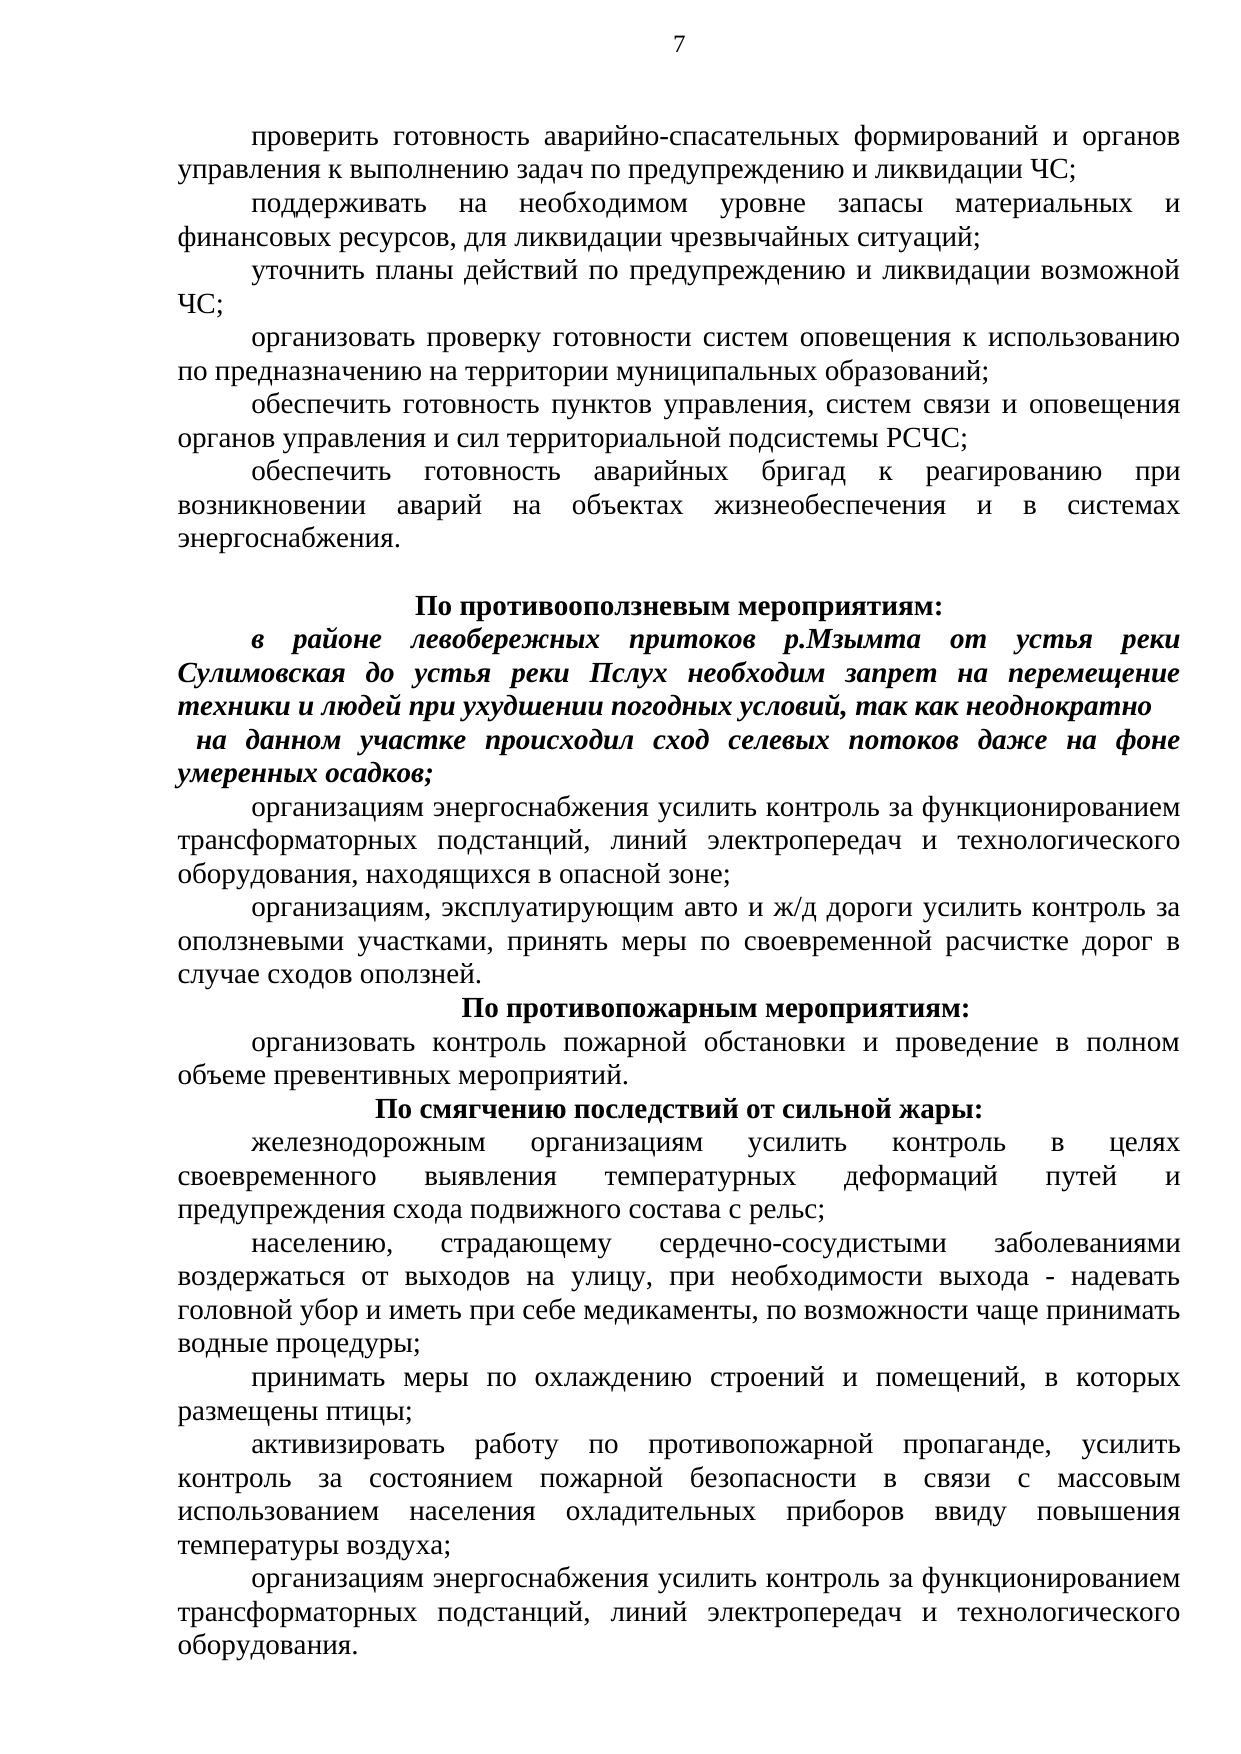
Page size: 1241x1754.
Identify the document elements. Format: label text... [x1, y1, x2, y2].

text По противооползневым мероприятиям: [177, 588, 1181, 621]
text обеспечить готовность пунктов управления, систем связи и оповещения органов управления и сил территориальной подсистемы РСЧС; [177, 386, 1181, 453]
text уточнить планы действий по предупреждению и ликвидации возможной ЧС; [177, 252, 1181, 319]
text железнодорожным организациям усилить контроль в целях своевременного выявления температурных деформаций путей и предупреждения схода подвижного состава с рельс; [177, 1124, 1181, 1225]
text организациям энергоснабжения усилить контроль за функционированием трансформаторных подстанций, линий электропередач и технологического оборудования. [177, 1560, 1181, 1661]
text обеспечить готовность аварийных бригад к реагированию при возникновении аварий на объектах жизнеобеспечения и в системах энергоснабжения. [177, 453, 1181, 554]
text принимать меры по охлаждению строений и помещений, в которых размещены птицы; [177, 1359, 1181, 1426]
text проверить готовность аварийно-спасательных формирований и органов управления к выполнению задач по предупреждению и ликвидации ЧС; [177, 118, 1181, 185]
text По смягчению последствий от сильной жары: [177, 1091, 1181, 1124]
text организовать контроль пожарной обстановки и проведение в полном объеме превентивных мероприятий. [177, 1024, 1181, 1091]
text По противопожарным мероприятиям: [177, 990, 1181, 1024]
text организациям, эксплуатирующим авто и ж/д дороги усилить контроль за оползневыми участками, принять меры по своевременной расчистке дорог в случае сходов оползней. [177, 889, 1181, 990]
text в районе левобережных притоков р.Мзымта от устья реки Сулимовская до устья реки Пслух необходим запрет на перемещение техники и людей при ухудшении погодных условий, так как неоднократно [177, 621, 1181, 722]
text поддерживать на необходимом уровне запасы материальных и финансовых ресурсов, для ликвидации чрезвычайных ситуаций; [177, 185, 1181, 252]
text населению, страдающему сердечно-сосудистыми заболеваниями воздержаться от выходов на улицу, при необходимости выхода - надевать головной убор и иметь при себе медикаменты, по возможности чаще принимать водные процедуры; [177, 1225, 1181, 1359]
text на данном участке происходил сход селевых потоков даже на фоне умеренных осадков; [177, 722, 1181, 789]
text организациям энергоснабжения усилить контроль за функционированием трансформаторных подстанций, линий электропередач и технологического оборудования, находящихся в опасной зоне; [177, 789, 1181, 889]
text организовать проверку готовности систем оповещения к использованию по предназначению на территории муниципальных образований; [177, 319, 1181, 386]
text активизировать работу по противопожарной пропаганде, усилить контроль за состоянием пожарной безопасности в связи с массовым использованием населения охладительных приборов ввиду повышения температуры воздуха; [177, 1426, 1181, 1560]
